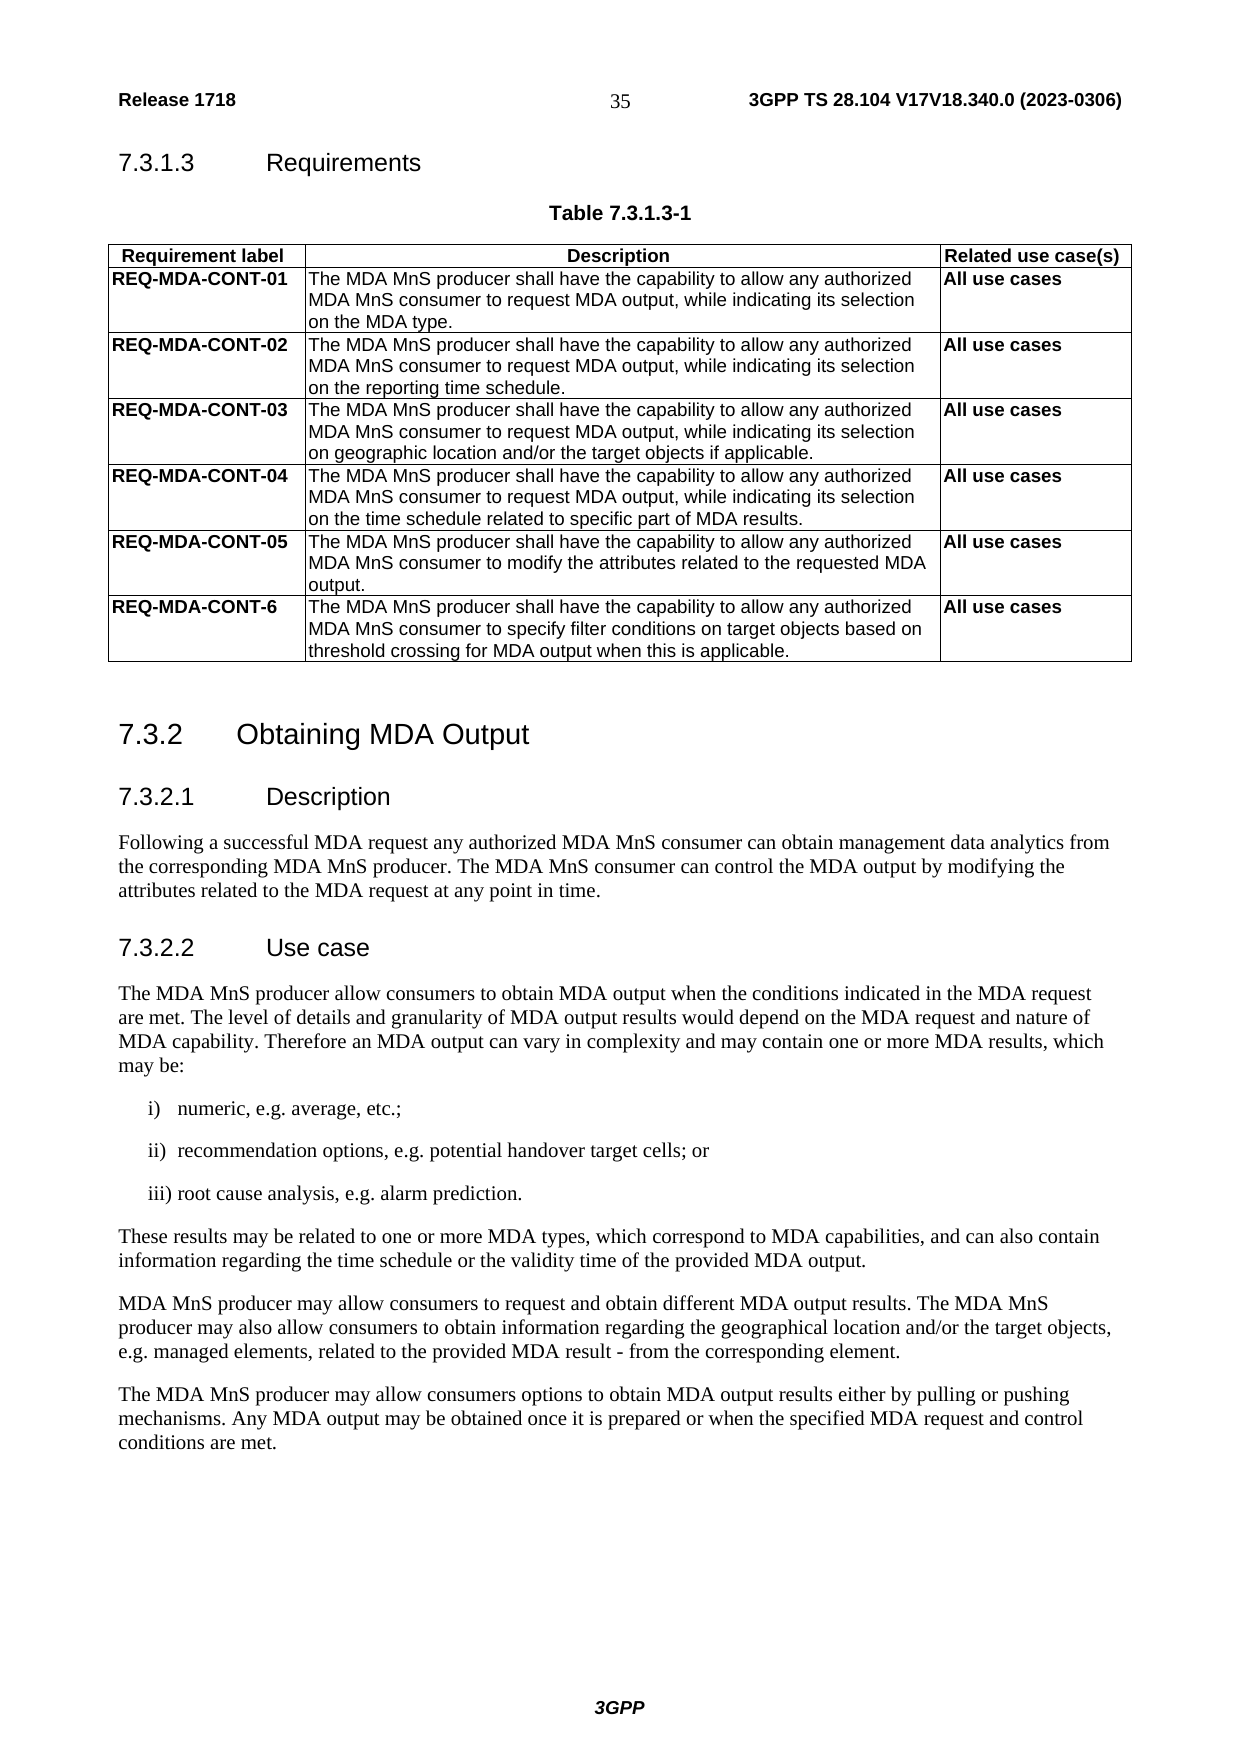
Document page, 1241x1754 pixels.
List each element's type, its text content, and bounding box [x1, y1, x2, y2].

subtitle 7.3.2.2 Use case [118, 933, 1122, 962]
text The MDA MnS producer allow consumers to obtain MDA output when the conditions indicated in the MDA request are met. The level of details and granularity of MDA output results would depend on the MDA request and nature of MDA capability. Therefore an MDA output can vary in complexity and may contain one or more MDA results, which may be: [118, 981, 1122, 1077]
text iii) root cause analysis, e.g. alarm prediction. [148, 1181, 1122, 1205]
table_cell All use cases [941, 465, 1131, 529]
text ii) recommendation options, e.g. potential handover target cells; or [148, 1138, 1122, 1162]
table_cell All use cases [941, 399, 1131, 464]
table_cell All use cases [941, 333, 1131, 398]
table_cell The MDA MnS producer shall have the capability to allow any authorized MDA MnS consumer to request MDA output, while indicating its selection on the MDA type. [306, 268, 940, 332]
subtitle 7.3.2.1 Description [118, 782, 1122, 811]
table_header Description [306, 245, 940, 267]
text i) numeric, e.g. average, etc.; [148, 1096, 1122, 1119]
table_cell REQ-MDA-CONT-01 [109, 268, 305, 332]
table_header Requirement label [109, 245, 305, 267]
table_cell All use cases [941, 268, 1131, 332]
table_cell REQ-MDA-CONT-6 [109, 596, 305, 661]
text Table 7.3.1.3-1 [118, 201, 1122, 225]
table_cell The MDA MnS producer shall have the capability to allow any authorized MDA MnS consumer to modify the attributes related to the requested MDA output. [306, 531, 940, 595]
table_cell The MDA MnS producer shall have the capability to allow any authorized MDA MnS consumer to request MDA output, while indicating its selection on the reporting time schedule. [306, 333, 940, 398]
text The MDA MnS producer may allow consumers options to obtain MDA output results either by pulling or pushing mechanisms. Any MDA output may be obtained once it is prepared or when the specified MDA request and control conditions are met. [118, 1382, 1122, 1454]
table_cell The MDA MnS producer shall have the capability to allow any authorized MDA MnS consumer to specify filter conditions on target objects based on threshold crossing for MDA output when this is applicable. [306, 596, 940, 661]
text MDA MnS producer may allow consumers to request and obtain different MDA output results. The MDA MnS producer may also allow consumers to obtain information regarding the geographical location and/or the target objects, e.g. managed elements, related to the provided MDA result - from the corresponding element. [118, 1291, 1122, 1363]
table_cell REQ-MDA-CONT-04 [109, 465, 305, 529]
table_cell REQ-MDA-CONT-05 [109, 531, 305, 595]
text Following a successful MDA request any authorized MDA MnS consumer can obtain management data analytics from the corresponding MDA MnS producer. The MDA MnS consumer can control the MDA output by modifying the attributes related to the MDA request at any point in time. [118, 829, 1122, 902]
table_cell REQ-MDA-CONT-03 [109, 399, 305, 464]
table_cell REQ-MDA-CONT-02 [109, 333, 305, 398]
table_cell All use cases [941, 531, 1131, 595]
subtitle 7.3.1.3 Requirements [118, 147, 1122, 176]
text These results may be related to one or more MDA types, which correspond to MDA capabilities, and can also contain information regarding the time schedule or the validity time of the provided MDA output. [118, 1224, 1122, 1272]
table_cell The MDA MnS producer shall have the capability to allow any authorized MDA MnS consumer to request MDA output, while indicating its selection on the time schedule related to specific part of MDA results. [306, 465, 940, 529]
table_cell All use cases [941, 596, 1131, 661]
subtitle 7.3.2 Obtaining MDA Output [118, 717, 1122, 751]
table_cell The MDA MnS producer shall have the capability to allow any authorized MDA MnS consumer to request MDA output, while indicating its selection on geographic location and/or the target objects if applicable. [306, 399, 940, 464]
table_header Related use case(s) [941, 245, 1131, 267]
